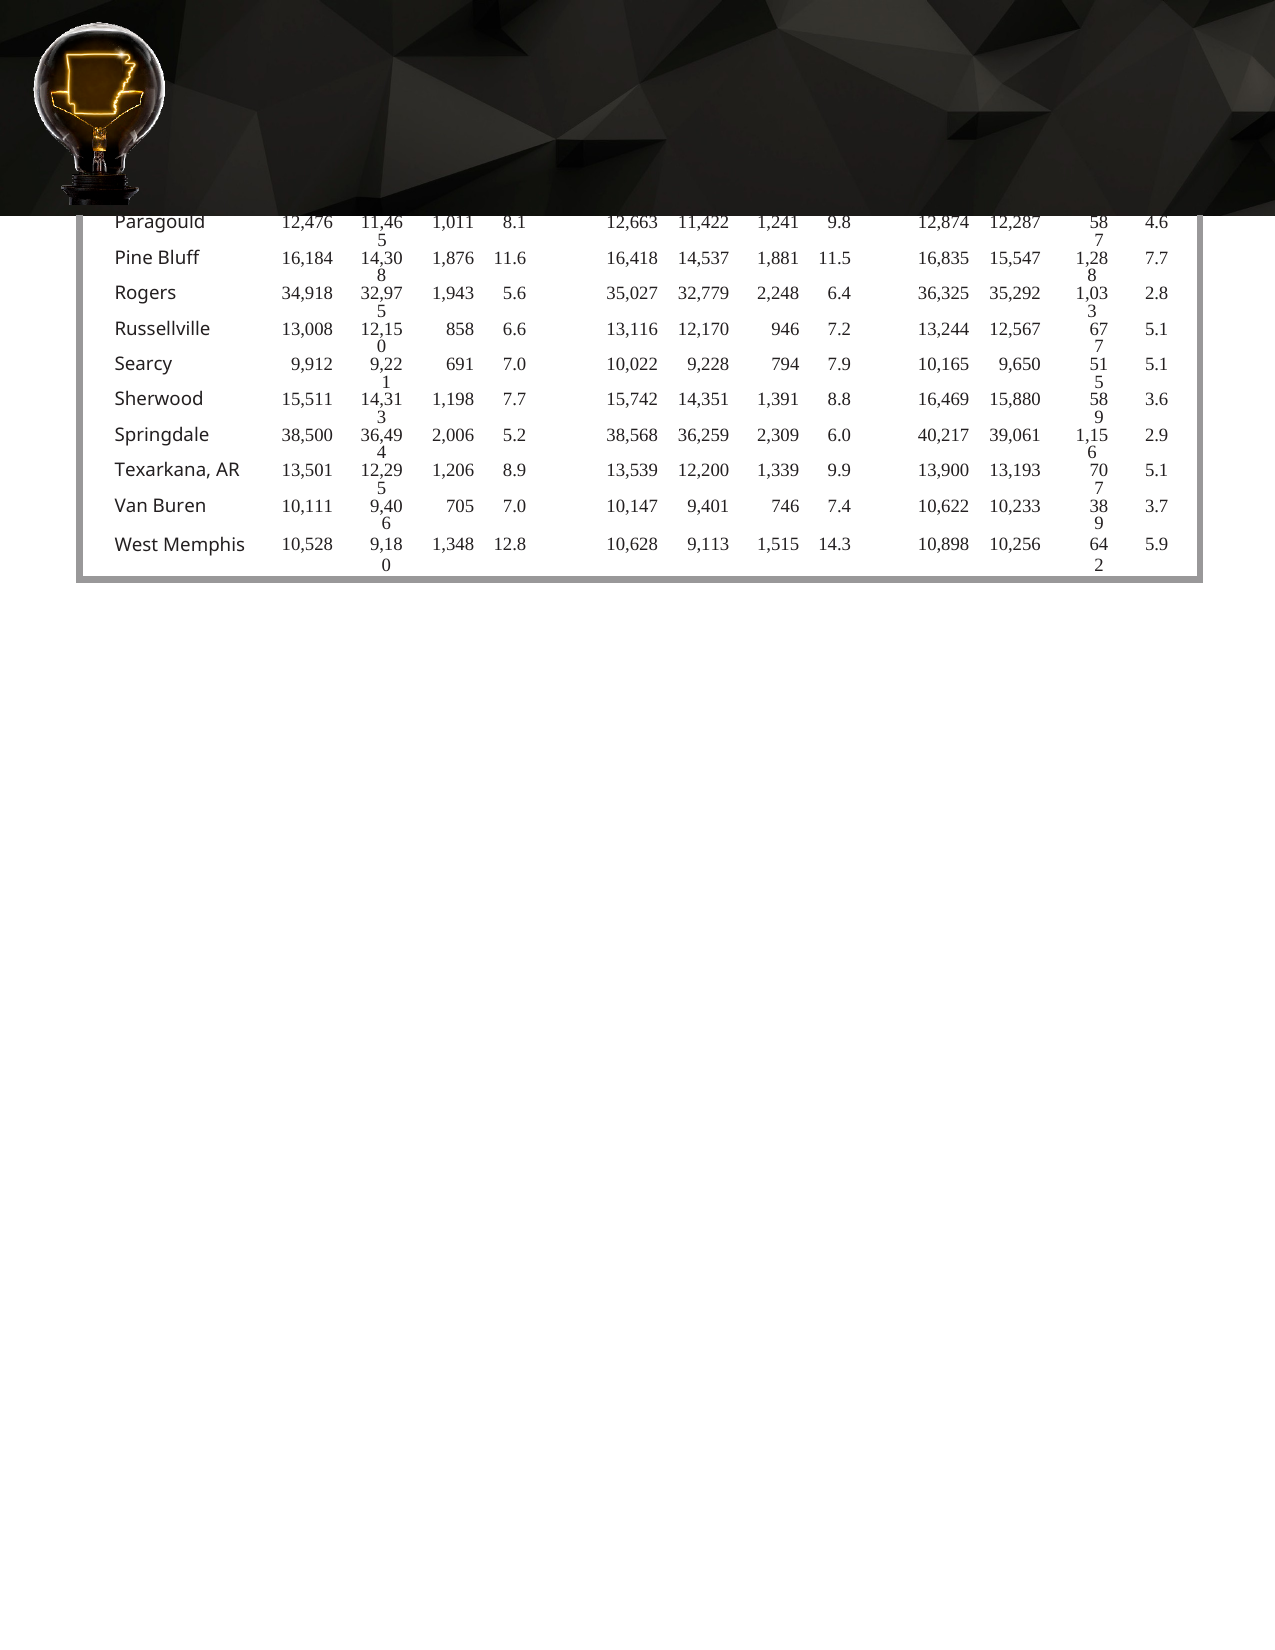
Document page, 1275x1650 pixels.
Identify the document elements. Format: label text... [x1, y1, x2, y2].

table_cell 1,943 [418, 285, 483, 321]
table_cell 589 [1056, 392, 1126, 427]
table_cell 9,912 [266, 356, 343, 392]
table_cell 1,881 [739, 250, 809, 285]
table_cell 7.4 [809, 498, 885, 533]
table_cell Springdale [83, 427, 266, 462]
table_cell 7.0 [484, 356, 566, 392]
table_cell Van Buren [83, 498, 266, 533]
table_cell 12,476 [266, 215, 343, 250]
table_cell 6.0 [809, 427, 885, 462]
table_cell 36,325 [885, 285, 980, 321]
table_cell 1,033 [1056, 285, 1126, 321]
table_cell 9,221 [343, 356, 418, 392]
table_cell 8.1 [484, 215, 566, 250]
table_cell 34,918 [266, 285, 343, 321]
table_cell 38,500 [266, 427, 343, 462]
table_cell 36,494 [343, 427, 418, 462]
table_cell 3.7 [1126, 498, 1197, 533]
table_cell 9,406 [343, 498, 418, 533]
table_cell 691 [418, 356, 483, 392]
table_cell 1,339 [739, 463, 809, 498]
table_cell 11.6 [484, 250, 566, 285]
table_cell 10,147 [566, 498, 668, 533]
table_cell Searcy [83, 356, 266, 392]
table_cell 5.9 [1126, 533, 1197, 576]
table_cell 1,241 [739, 215, 809, 250]
table_cell 12,567 [980, 321, 1056, 356]
table_cell Texarkana, AR [83, 463, 266, 498]
table_cell 1,011 [418, 215, 483, 250]
table_cell 4.6 [1126, 215, 1197, 250]
picture [0, 0, 1275, 216]
table_cell Russellville [83, 321, 266, 356]
table_cell 10,628 [566, 533, 668, 576]
table_cell 707 [1056, 463, 1126, 498]
table_cell Paragould [83, 215, 266, 250]
table_cell Pine Bluff [83, 250, 266, 285]
table_cell 1,198 [418, 392, 483, 427]
table_cell 5.1 [1126, 463, 1197, 498]
table_cell 36,259 [668, 427, 739, 462]
table_cell 10,233 [980, 498, 1056, 533]
table_cell 6.4 [809, 285, 885, 321]
table_cell 705 [418, 498, 483, 533]
table_cell 1,288 [1056, 250, 1126, 285]
table_cell 15,511 [266, 392, 343, 427]
table_cell 14,308 [343, 250, 418, 285]
table_cell 8.9 [484, 463, 566, 498]
table_cell 13,116 [566, 321, 668, 356]
table_cell 7.0 [484, 498, 566, 533]
table_cell West Memphis [83, 533, 266, 576]
table_cell 7.2 [809, 321, 885, 356]
table_cell 794 [739, 356, 809, 392]
table_cell 587 [1056, 215, 1126, 250]
table_cell 39,061 [980, 427, 1056, 462]
table_cell 13,244 [885, 321, 980, 356]
table_cell 16,418 [566, 250, 668, 285]
table_cell 38,568 [566, 427, 668, 462]
table_cell 9,650 [980, 356, 1056, 392]
table_cell 11.5 [809, 250, 885, 285]
table_cell 35,027 [566, 285, 668, 321]
table_cell 40,217 [885, 427, 980, 462]
table_cell 6.6 [484, 321, 566, 356]
table_cell 16,835 [885, 250, 980, 285]
table_cell 5.1 [1126, 356, 1197, 392]
table_cell 746 [739, 498, 809, 533]
table_cell 642 [1056, 533, 1126, 576]
table_cell 858 [418, 321, 483, 356]
table_cell 12,874 [885, 215, 980, 250]
table_cell 10,256 [980, 533, 1056, 576]
table_cell 11,422 [668, 215, 739, 250]
table_cell 16,469 [885, 392, 980, 427]
table_cell 15,880 [980, 392, 1056, 427]
table_cell 32,975 [343, 285, 418, 321]
table_cell 9,180 [343, 533, 418, 576]
table_cell 8.8 [809, 392, 885, 427]
table_cell 11,465 [343, 215, 418, 250]
table_cell 1,515 [739, 533, 809, 576]
table_cell 12,295 [343, 463, 418, 498]
table_cell 1,348 [418, 533, 483, 576]
table_cell 7.7 [484, 392, 566, 427]
table_cell 1,156 [1056, 427, 1126, 462]
table_cell 35,292 [980, 285, 1056, 321]
table_cell 2,248 [739, 285, 809, 321]
table_cell 13,539 [566, 463, 668, 498]
table_cell 12,150 [343, 321, 418, 356]
table_cell 14,351 [668, 392, 739, 427]
table_cell 677 [1056, 321, 1126, 356]
table_cell 389 [1056, 498, 1126, 533]
table_cell 7.9 [809, 356, 885, 392]
table_cell 13,501 [266, 463, 343, 498]
table_cell 2.8 [1126, 285, 1197, 321]
table_cell 10,528 [266, 533, 343, 576]
table_cell 14.3 [809, 533, 885, 576]
table_cell 15,742 [566, 392, 668, 427]
table_cell 1,206 [418, 463, 483, 498]
table_cell 13,193 [980, 463, 1056, 498]
table_cell 13,900 [885, 463, 980, 498]
table_cell Rogers [83, 285, 266, 321]
table_cell 2,309 [739, 427, 809, 462]
table_cell 13,008 [266, 321, 343, 356]
table_cell 12,200 [668, 463, 739, 498]
table_cell 10,898 [885, 533, 980, 576]
table_cell 14,313 [343, 392, 418, 427]
table_cell 9.9 [809, 463, 885, 498]
table_cell 12,287 [980, 215, 1056, 250]
table_cell 946 [739, 321, 809, 356]
table_cell 9,401 [668, 498, 739, 533]
table_cell 9.8 [809, 215, 885, 250]
table_cell 10,622 [885, 498, 980, 533]
table_cell 32,779 [668, 285, 739, 321]
table_cell 515 [1056, 356, 1126, 392]
table_cell 7.7 [1126, 250, 1197, 285]
table_cell 16,184 [266, 250, 343, 285]
table_cell 12,663 [566, 215, 668, 250]
table_cell 9,113 [668, 533, 739, 576]
table_cell 15,547 [980, 250, 1056, 285]
table_cell 10,165 [885, 356, 980, 392]
table_cell 9,228 [668, 356, 739, 392]
table_cell 5.2 [484, 427, 566, 462]
table_cell 12,170 [668, 321, 739, 356]
table_cell 1,391 [739, 392, 809, 427]
table_cell 2.9 [1126, 427, 1197, 462]
table_cell 5.1 [1126, 321, 1197, 356]
table_cell 5.6 [484, 285, 566, 321]
table_cell 2,006 [418, 427, 483, 462]
table_cell 12.8 [484, 533, 566, 576]
table_cell Sherwood [83, 392, 266, 427]
table_cell 10,022 [566, 356, 668, 392]
table_cell 3.6 [1126, 392, 1197, 427]
table_cell 1,876 [418, 250, 483, 285]
table_cell 10,111 [266, 498, 343, 533]
table_cell 14,537 [668, 250, 739, 285]
